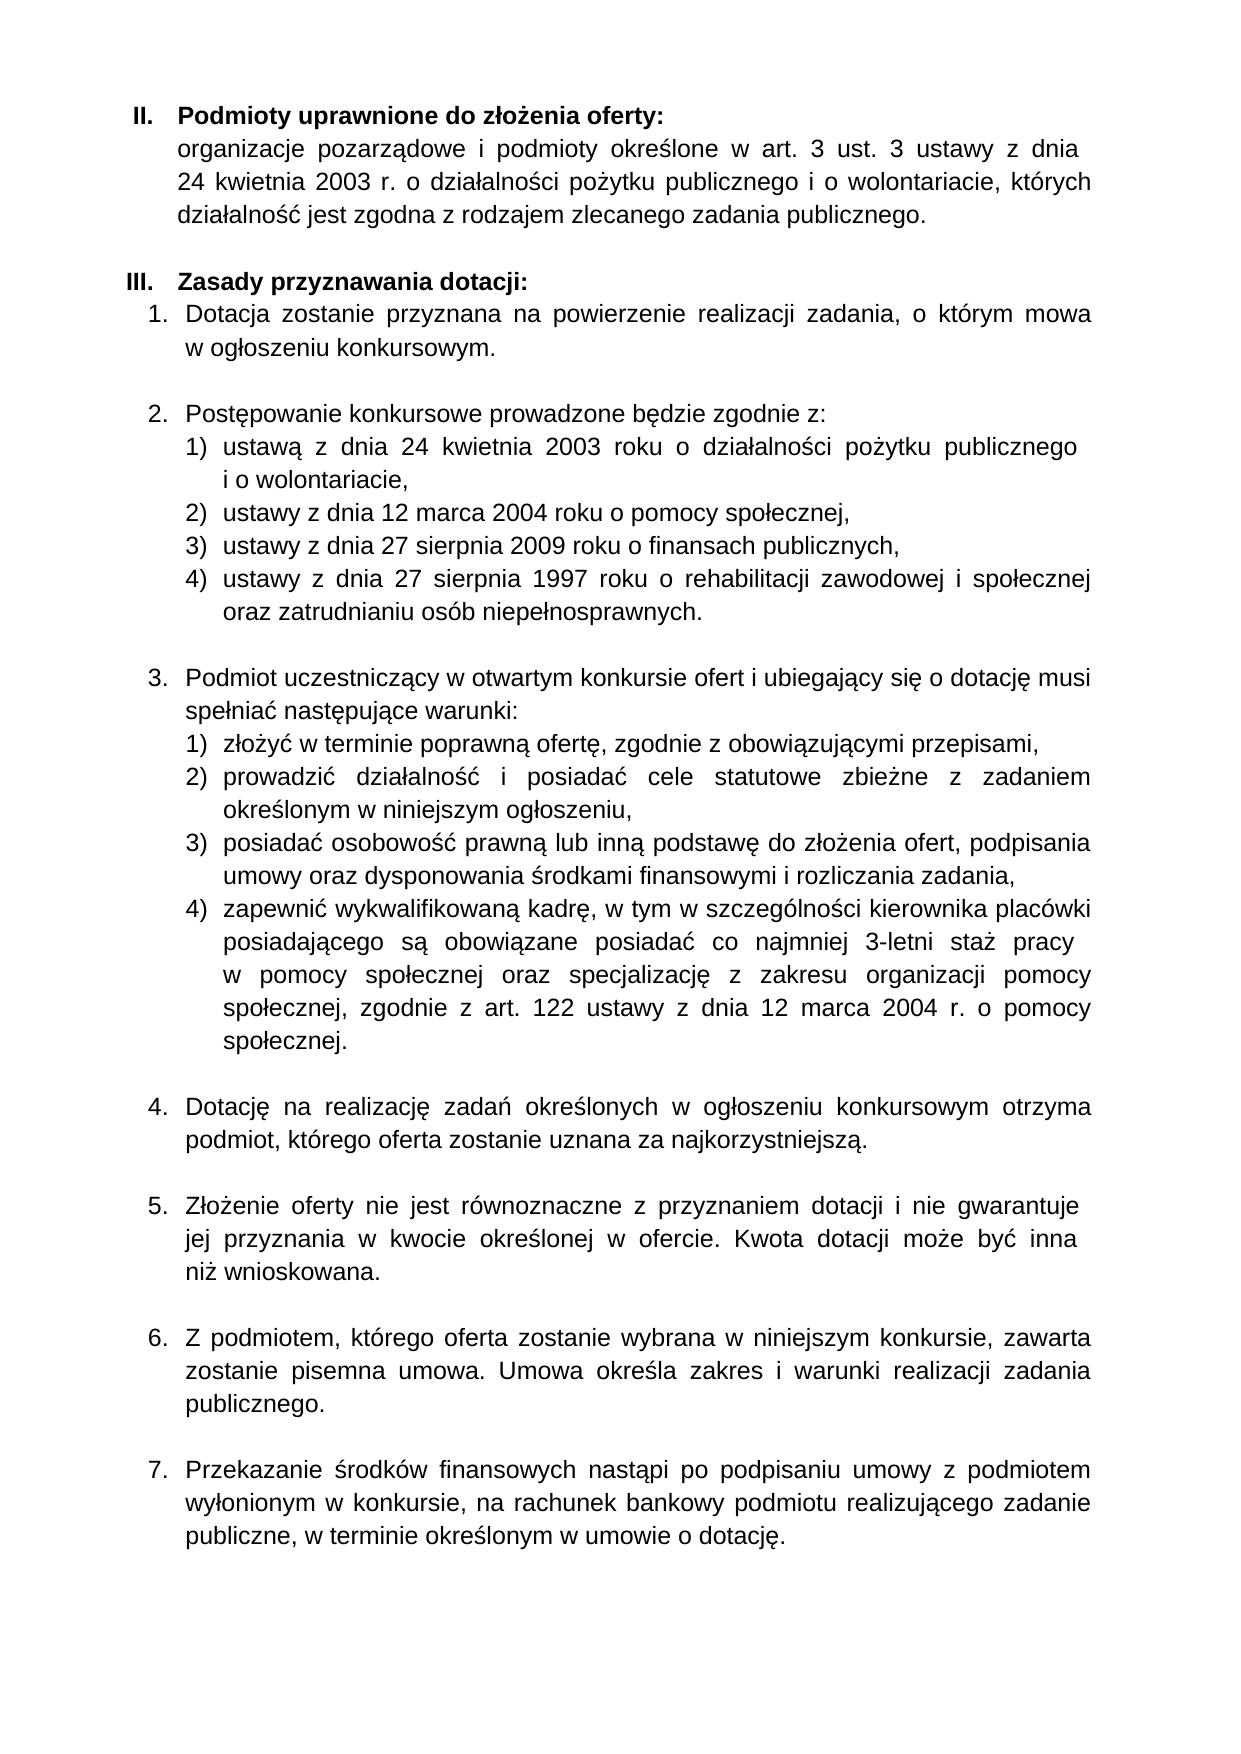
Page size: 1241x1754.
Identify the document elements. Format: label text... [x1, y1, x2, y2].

list Dotację na realizację zadań określonych w ogłoszeniu konkursowym otrzyma podmiot, którego oferta zostanie uznana za najkorzystniejszą. [148, 1092, 1093, 1154]
list ustawą z dnia 24 kwietnia 2003 roku o działalności pożytku publicznego i o wolontariacie, [185, 432, 1093, 493]
list ustawy z dnia 27 sierpnia 1997 roku o rehabilitacji zawodowej i społecznej oraz zatrudnianiu osób niepełnosprawnych. [185, 564, 1093, 625]
list Podmiot uczestniczący w otwartym konkursie ofert i ubiegający się o dotację musi spełniać następujące warunki: [148, 663, 1093, 724]
list Złożenie oferty nie jest równoznaczne z przyznaniem dotacji i nie gwarantuje jej przyznania w kwocie określonej w ofercie. Kwota dotacji może być inna niż wnioskowana. [148, 1191, 1093, 1286]
list Dotacja zostanie przyznana na powierzenie realizacji zadania, o którym mowa w ogłoszeniu konkursowym. [148, 299, 1093, 361]
list Przekazanie środków finansowych nastąpi po podpisaniu umowy z podmiotem wyłonionym w konkursie, na rachunek bankowy podmiotu realizującego zadanie publiczne, w terminie określonym w umowie o dotację. [148, 1455, 1093, 1550]
list Z podmiotem, którego oferta zostanie wybrana w niniejszym konkursie, zawarta zostanie pisemna umowa. Umowa określa zakres i warunki realizacji zadania publicznego. [148, 1323, 1093, 1418]
text organizacje pozarządowe i podmioty określone w art. 3 ust. 3 ustawy z dnia 24 kwietnia 2003 r. o działalności pożytku publicznego i o wolontariacie, których działalność jest zgodna z rodzajem zlecanego zadania publicznego. [177, 134, 1093, 229]
list ustawy z dnia 27 sierpnia 2009 roku o finansach publicznych, [185, 531, 1093, 559]
list Zasady przyznawania dotacji: [153, 266, 1093, 295]
list złożyć w terminie poprawną ofertę, zgodnie z obowiązującymi przepisami, [185, 729, 1093, 757]
list posiadać osobowość prawną lub inną podstawę do złożenia ofert, podpisania umowy oraz dysponowania środkami finansowymi i rozliczania zadania, [185, 828, 1093, 889]
list zapewnić wykwalifikowaną kadrę, w tym w szczególności kierownika placówki posiadającego są obowiązane posiadać co najmniej 3-letni staż pracy w pomocy społecznej oraz specjalizację z zakresu organizacji pomocy społecznej, zgodnie z art. 122 ustawy z dnia 12 marca 2004 r. o pomocy społecznej. [185, 894, 1093, 1055]
list Postępowanie konkursowe prowadzone będzie zgodnie z: [148, 398, 1093, 427]
list Podmioty uprawnione do złożenia oferty: [153, 101, 1093, 130]
list ustawy z dnia 12 marca 2004 roku o pomocy społecznej, [185, 498, 1093, 526]
list prowadzić działalność i posiadać cele statutowe zbieżne z zadaniem określonym w niniejszym ogłoszeniu, [185, 762, 1093, 823]
